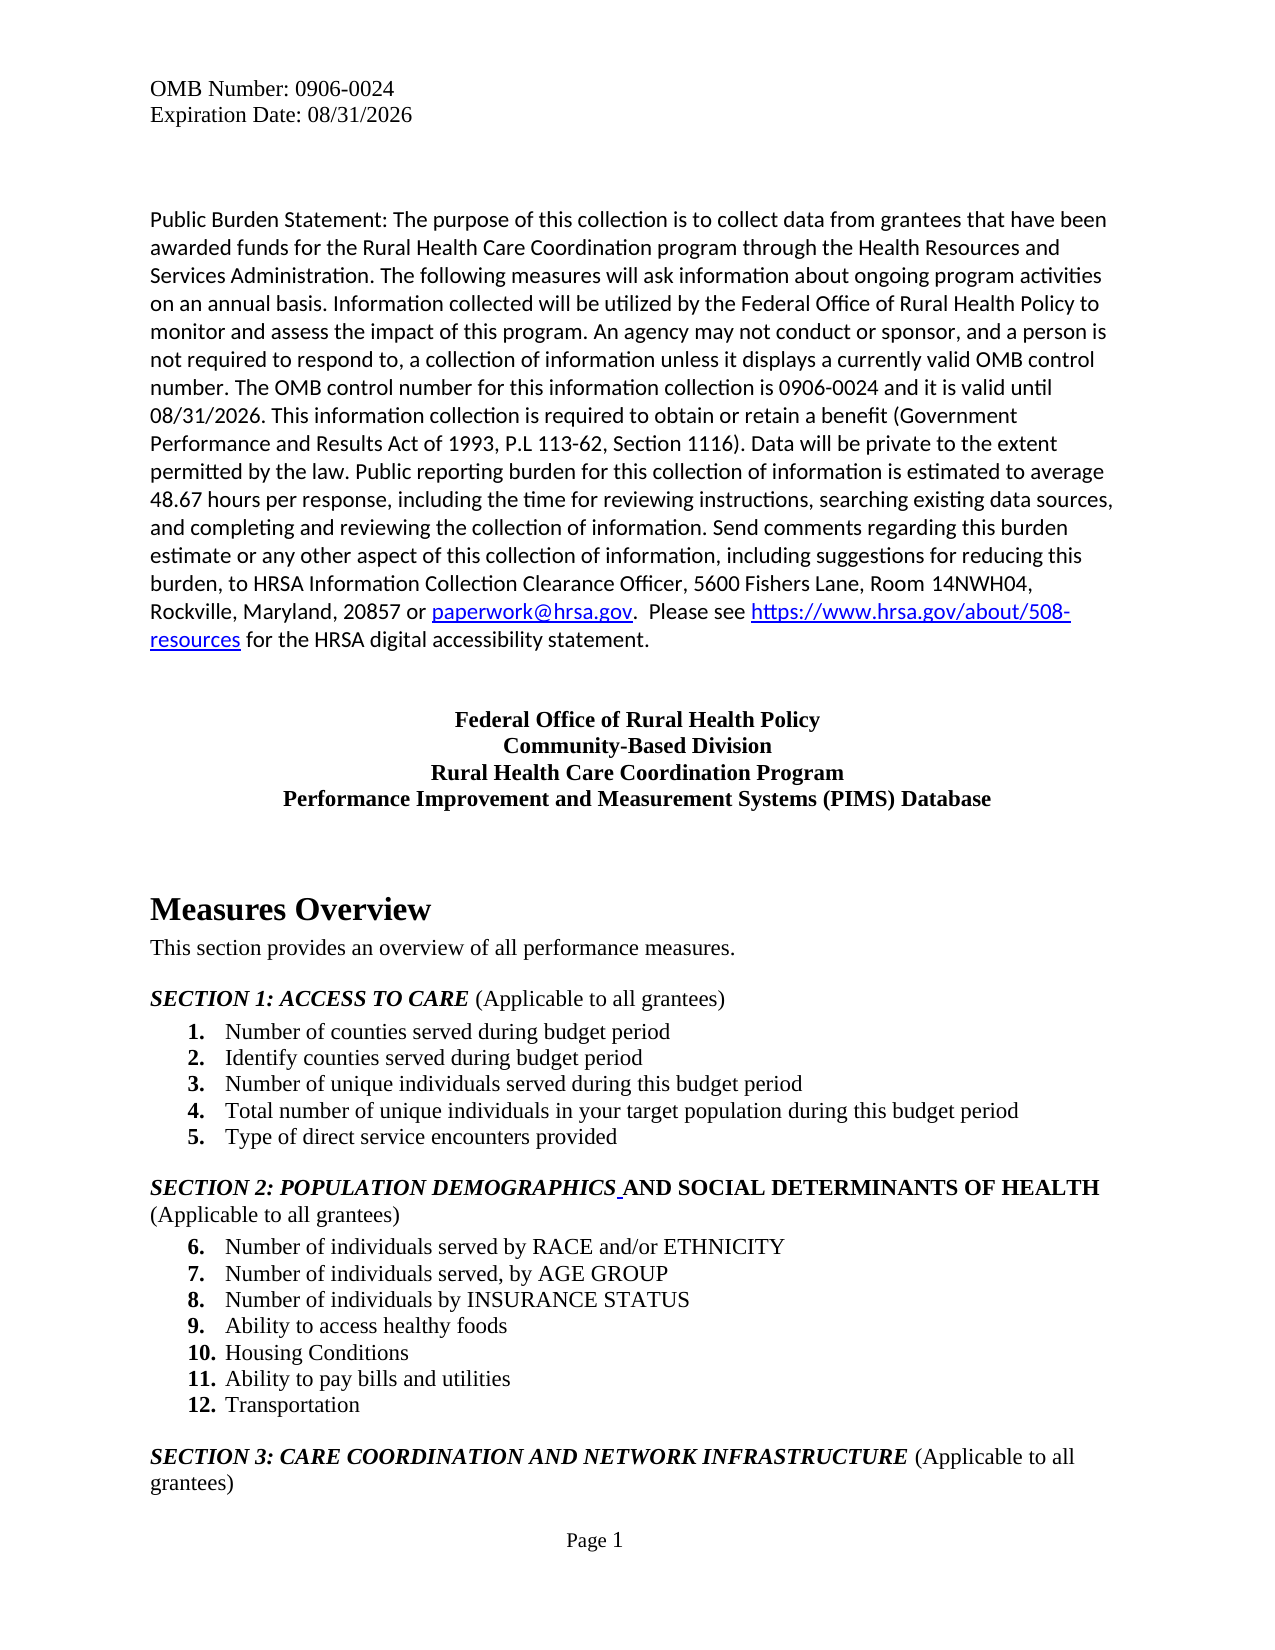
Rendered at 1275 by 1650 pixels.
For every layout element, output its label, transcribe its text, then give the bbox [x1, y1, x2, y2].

list Ability to access healthy foods [187, 1312, 1125, 1339]
list Number of individuals served, by AGE GROUP [187, 1260, 1125, 1286]
text Performance Improvement and Measurement Systems (PIMS) Database [150, 785, 1125, 811]
list Number of individuals by INSURANCE STATUS [187, 1286, 1125, 1312]
text SECTION 1: ACCESS TO CARE (Applicable to all grantees) [150, 985, 1125, 1011]
list Number of counties served during budget period [187, 1018, 1125, 1044]
list Number of individuals served by RACE and/or ETHNICITY [187, 1233, 1125, 1260]
text This section provides an overview of all performance measures. [150, 934, 1125, 960]
list Total number of unique individuals in your target population during this budget period [187, 1097, 1125, 1123]
list Identify counties served during budget period [187, 1044, 1125, 1070]
text SECTION 3: CARE COORDINATION AND NETWORK INFRASTRUCTURE (Applicable to all grantees) [150, 1443, 1125, 1496]
text Federal Office of Rural Health Policy [150, 706, 1125, 732]
list Housing Conditions [187, 1339, 1125, 1365]
list Ability to pay bills and utilities [187, 1365, 1125, 1392]
list Number of unique individuals served during this budget period [187, 1070, 1125, 1097]
text Community-Based Division [150, 732, 1125, 759]
text SECTION 2: POPULATION DEMOGRAPHICS AND SOCIAL DETERMINANTS OF HEALTH (Applicable to all grantees) [150, 1174, 1125, 1227]
text Rural Health Care Coordination Program [150, 759, 1125, 785]
text Public Burden Statement: The purpose of this collection is to collect data from grantees that have been awarded funds for the Rural Health Care Coordination program through the Health Resources and Services Administration. The following measures will ask information about ongoing program activities on an annual basis. Information collected will be utilized by the Federal Office of Rural Health Policy to monitor and assess the impact of this program. An agency may not conduct or sponsor, and a person is not required to respond to, a collection of information unless it displays a currently valid OMB control number. The OMB control number for this information collection is 0906-0024 and it is valid until 08/31/2026. This information collection is required to obtain or retain a benefit (Government Performance and Results Act of 1993, P.L 113-62, Section 1116). Data will be private to the extent permitted by the law. Public reporting burden for this collection of information is estimated to average 48.67 hours per response, including the time for reviewing instructions, searching existing data sources, and completing and reviewing the collection of information. Send comments regarding this burden estimate or any other aspect of this collection of information, including suggestions for reducing this burden, to HRSA Information Collection Clearance Officer, 5600 Fishers Lane, Room 14NWH04, Rockville, Maryland, 20857 or paperwork@hrsa.gov. Please see https://www.hrsa.gov/about/508-resources for the HRSA digital accessibility statement. [655, 205, 1125, 653]
subtitle Measures Overview [150, 889, 1125, 927]
list Transportation [187, 1392, 1125, 1418]
list Type of direct service encounters provided [187, 1123, 1125, 1149]
